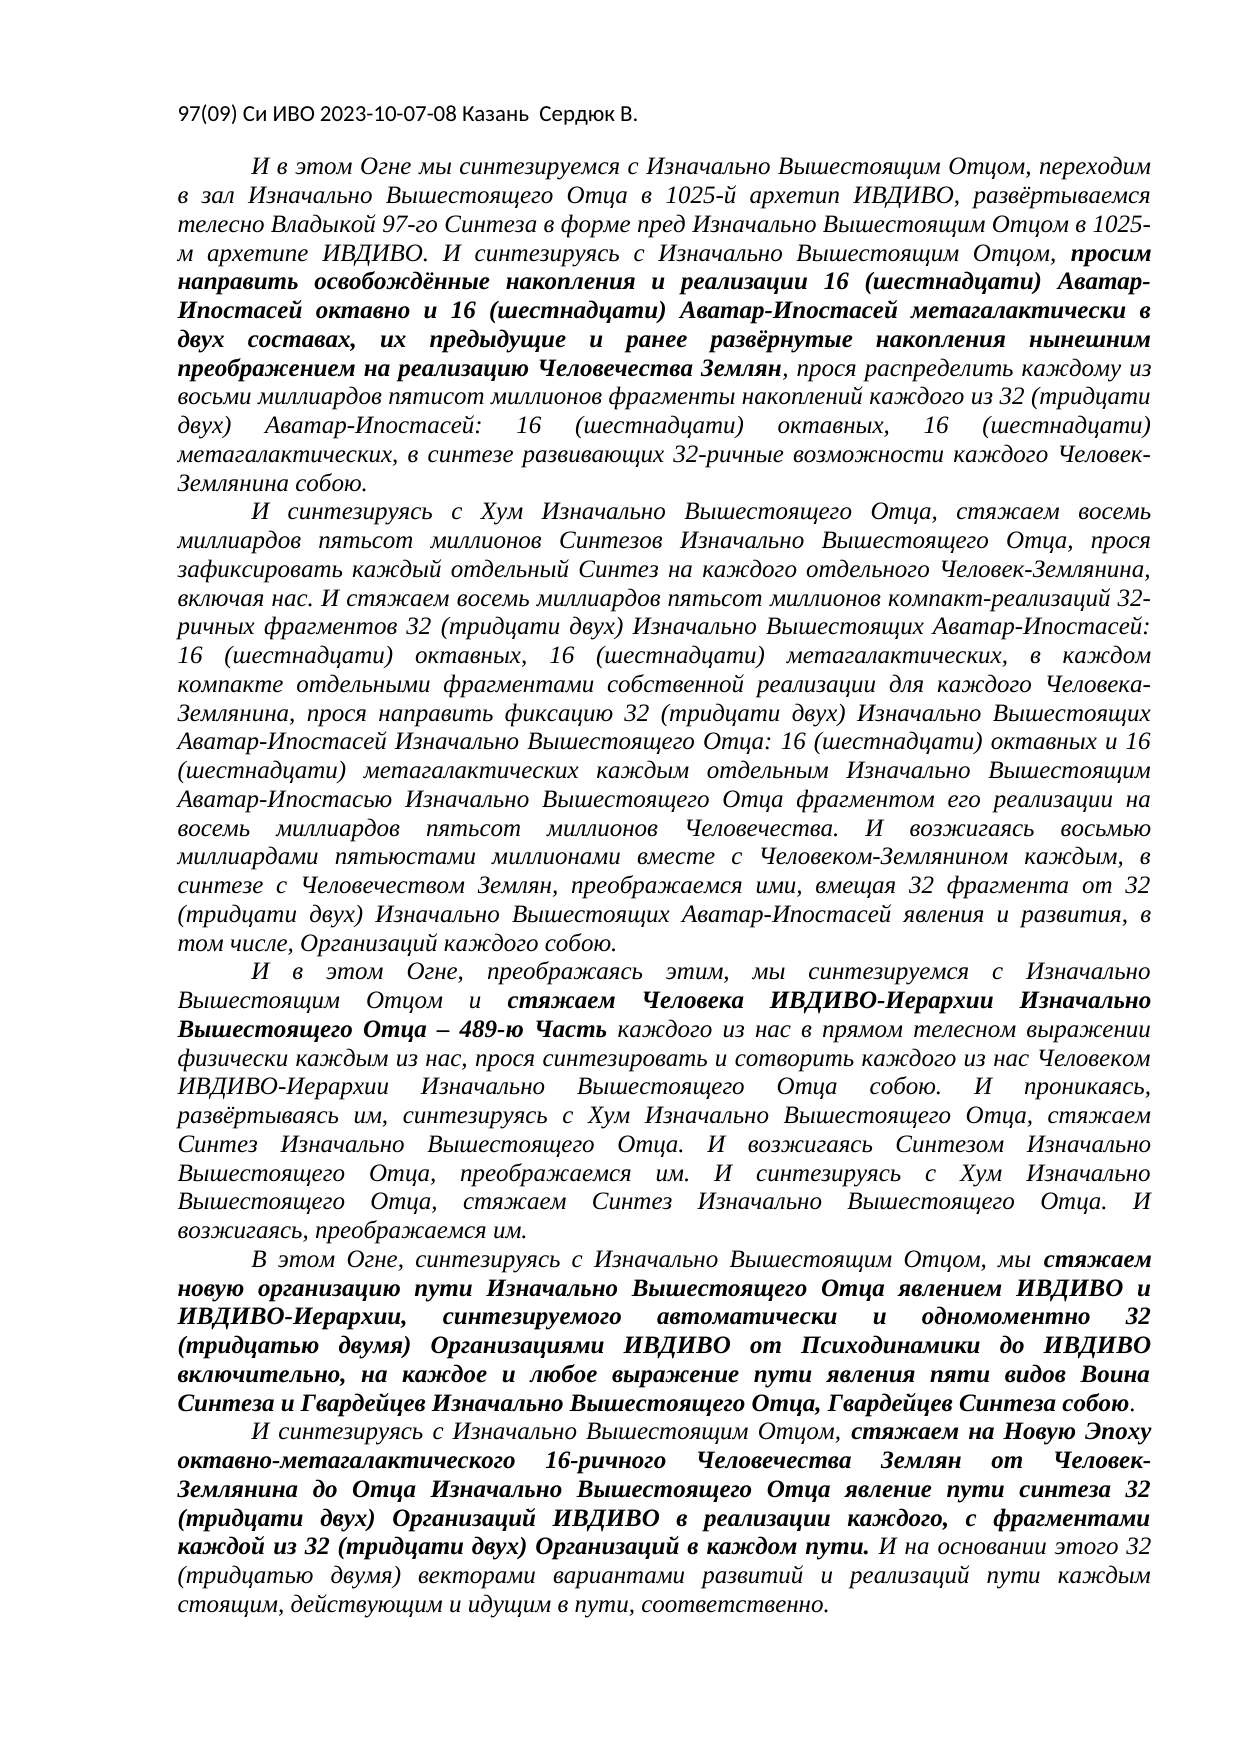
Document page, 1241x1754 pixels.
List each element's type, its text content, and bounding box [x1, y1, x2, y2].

text И в этом Огне мы синтезируемся с Изначально Вышестоящим Отцом, переходим в зал Изначально Вышестоящего Отца в 1025-й архетип ИВДИВО, развёртываемся телесно Владыкой 97-го Синтеза в форме пред Изначально Вышестоящим Отцом в 1025-м архетипе ИВДИВО. И синтезируясь с Изначально Вышестоящим Отцом, просим направить освобождённые накопления и реализации 16 (шестнадцати) Аватар-Ипостасей октавно и 16 (шестнадцати) Аватар-Ипостасей метагалактически в двух составах, их предыдущие и ранее развёрнутые накопления нынешним преображением на реализацию Человечества Землян, прося распределить каждому из восьми миллиардов пятисот миллионов фрагменты накоплений каждого из 32 (тридцати двух) Аватар-Ипостасей: 16 (шестнадцати) октавных, 16 (шестнадцати) метагалактических, в синтезе развивающих 32-ричные возможности каждого Человек-Землянина собою. [177, 151, 1152, 496]
text И синтезируясь с Хум Изначально Вышестоящего Отца, стяжаем восемь миллиардов пятьсот миллионов Синтезов Изначально Вышестоящего Отца, прося зафиксировать каждый отдельный Синтез на каждого отдельного Человек-Землянина, включая нас. И стяжаем восемь миллиардов пятьсот миллионов компакт-реализаций 32-ричных фрагментов 32 (тридцати двух) Изначально Вышестоящих Аватар-Ипостасей: 16 (шестнадцати) октавных, 16 (шестнадцати) метагалактических, в каждом компакте отдельными фрагментами собственной реализации для каждого Человека-Землянина, прося направить фиксацию 32 (тридцати двух) Изначально Вышестоящих Аватар-Ипостасей Изначально Вышестоящего Отца: 16 (шестнадцати) октавных и 16 (шестнадцати) метагалактических каждым отдельным Изначально Вышестоящим Аватар-Ипостасью Изначально Вышестоящего Отца фрагментом его реализации на восемь миллиардов пятьсот миллионов Человечества. И возжигаясь восьмью миллиардами пятьюстами миллионами вместе с Человеком-Землянином каждым, в синтезе с Человечеством Землян, преображаемся ими, вмещая 32 фрагмента от 32 (тридцати двух) Изначально Вышестоящих Аватар-Ипостасей явления и развития, в том числе, Организаций каждого собою. [177, 496, 1152, 956]
text И синтезируясь с Изначально Вышестоящим Отцом, стяжаем на Новую Эпоху октавно-метагалактического 16-ричного Человечества Землян от Человек-Землянина до Отца Изначально Вышестоящего Отца явление пути синтеза 32 (тридцати двух) Организаций ИВДИВО в реализации каждого, с фрагментами каждой из 32 (тридцати двух) Организаций в каждом пути. И на основании этого 32 (тридцатью двумя) векторами вариантами развитий и реализаций пути каждым стоящим, действующим и идущим в пути, соответственно. [177, 1416, 1152, 1618]
text В этом Огне, синтезируясь с Изначально Вышестоящим Отцом, мы стяжаем новую организацию пути Изначально Вышестоящего Отца явлением ИВДИВО и ИВДИВО-Иерархии, синтезируемого автоматически и одномоментно 32 (тридцатью двумя) Организациями ИВДИВО от Психодинамики до ИВДИВО включительно, на каждое и любое выражение пути явления пяти видов Воина Синтеза и Гвардейцев Изначально Вышестоящего Отца, Гвардейцев Синтеза собою. [177, 1244, 1152, 1416]
text И в этом Огне, преображаясь этим, мы синтезируемся с Изначально Вышестоящим Отцом и стяжаем Человека ИВДИВО-Иерархии Изначально Вышестоящего Отца – 489-ю Часть каждого из нас в прямом телесном выражении физически каждым из нас, прося синтезировать и сотворить каждого из нас Человеком ИВДИВО-Иерархии Изначально Вышестоящего Отца собою. И проникаясь, развёртываясь им, синтезируясь с Хум Изначально Вышестоящего Отца, стяжаем Синтез Изначально Вышестоящего Отца. И возжигаясь Синтезом Изначально Вышестоящего Отца, преображаемся им. И синтезируясь с Хум Изначально Вышестоящего Отца, стяжаем Синтез Изначально Вышестоящего Отца. И возжигаясь, преображаемся им. [177, 956, 1152, 1244]
